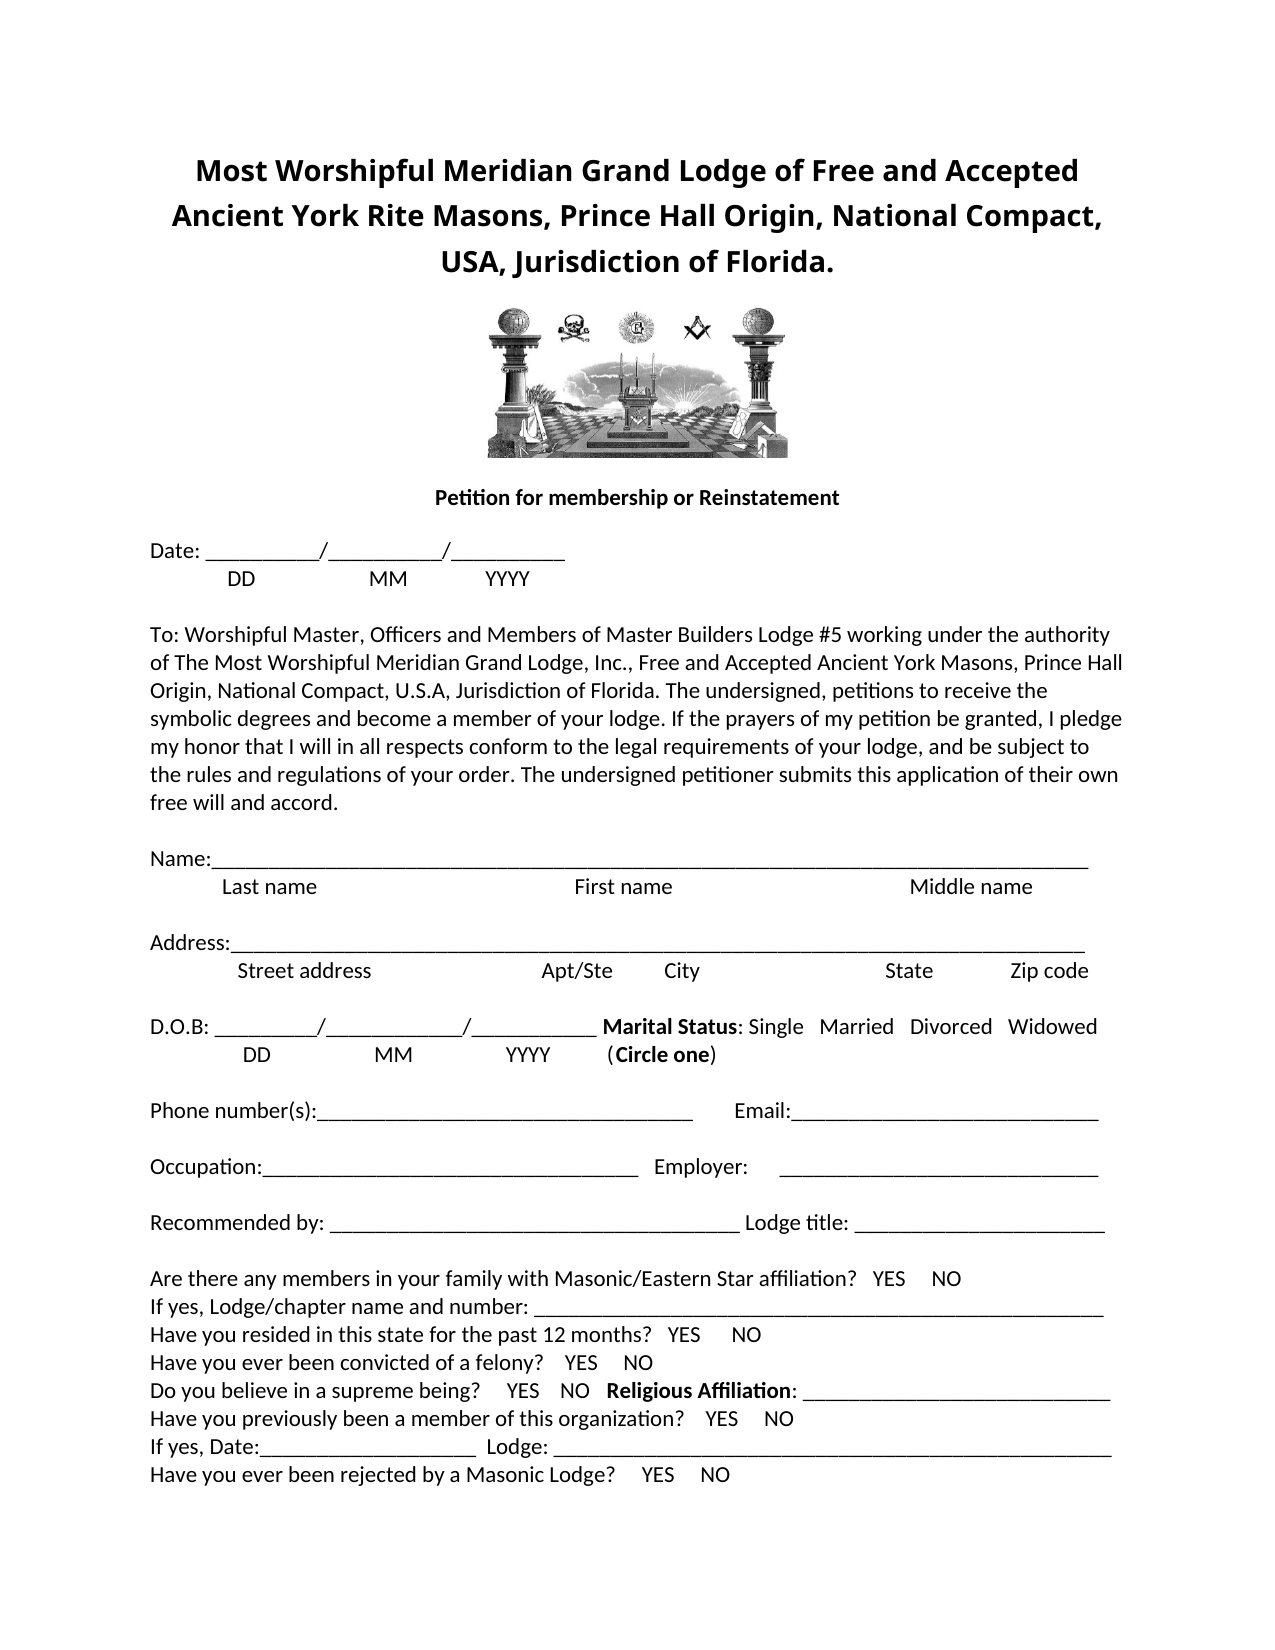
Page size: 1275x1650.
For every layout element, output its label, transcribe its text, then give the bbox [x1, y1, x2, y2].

text Address:___________________________________________________________________________ [150, 928, 1125, 956]
text Petition for membership or Reinstatement [150, 483, 1125, 511]
text To: Worshipful Master, Officers and Members of Master Builders Lodge #5 working under the authority of The Most Worshipful Meridian Grand Lodge, Inc., Free and Accepted Ancient York Masons, Prince Hall Origin, National Compact, U.S.A, Jurisdiction of Florida. The undersigned, petitions to receive the symbolic degrees and become a member of your lodge. If the prayers of my petition be granted, I pledge my honor that I will in all respects conform to the legal requirements of your lodge, and be subject to the rules and regulations of your order. The undersigned petitioner submits this application of their own free will and accord. [150, 620, 1125, 816]
text Name:_____________________________________________________________________________ [150, 844, 1125, 872]
text Have you previously been a member of this organization? YES NO [150, 1404, 1125, 1432]
text Have you ever been convicted of a felony? YES NO [150, 1348, 1125, 1376]
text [150, 1432, 1125, 1460]
text DD MM YYYY (Circle one) [150, 1040, 1125, 1068]
text Are there any members in your family with Masonic/Eastern Star affiliation? YES NO [150, 1264, 1125, 1292]
text Recommended by: ____________________________________ Lodge title: ______________________ [150, 1208, 1125, 1236]
text Street address Apt/Ste City State Zip code [150, 956, 1125, 984]
text Do you believe in a supreme being? YES NO Religious Affiliation: ___________________________ [150, 1376, 1125, 1404]
text Last name First name Middle name [150, 872, 1125, 900]
text Date: __________/__________/__________ [150, 536, 1125, 564]
text Occupation:_________________________________ Employer: ____________________________ [150, 1152, 1125, 1180]
text Phone number(s):_________________________________ Email:___________________________ [150, 1096, 1125, 1124]
text If yes, Lodge/chapter name and number: __________________________________________________ [150, 1292, 1125, 1320]
text Have you resided in this state for the past 12 months? YES NO [150, 1320, 1125, 1348]
text DD MM YYYY [150, 564, 1125, 592]
picture [487, 307, 788, 458]
text Most Worshipful Meridian Grand Lodge of Free and Accepted Ancient York Rite Masons, Prince Hall Origin, National Compact, USA, Jurisdiction of Florida. [150, 150, 1125, 281]
text D.O.B: _________/____________/___________ Marital Status: Single Married Divorced Widowed [150, 1012, 1125, 1040]
text Have you ever been rejected by a Masonic Lodge? YES NO [150, 1460, 1125, 1488]
